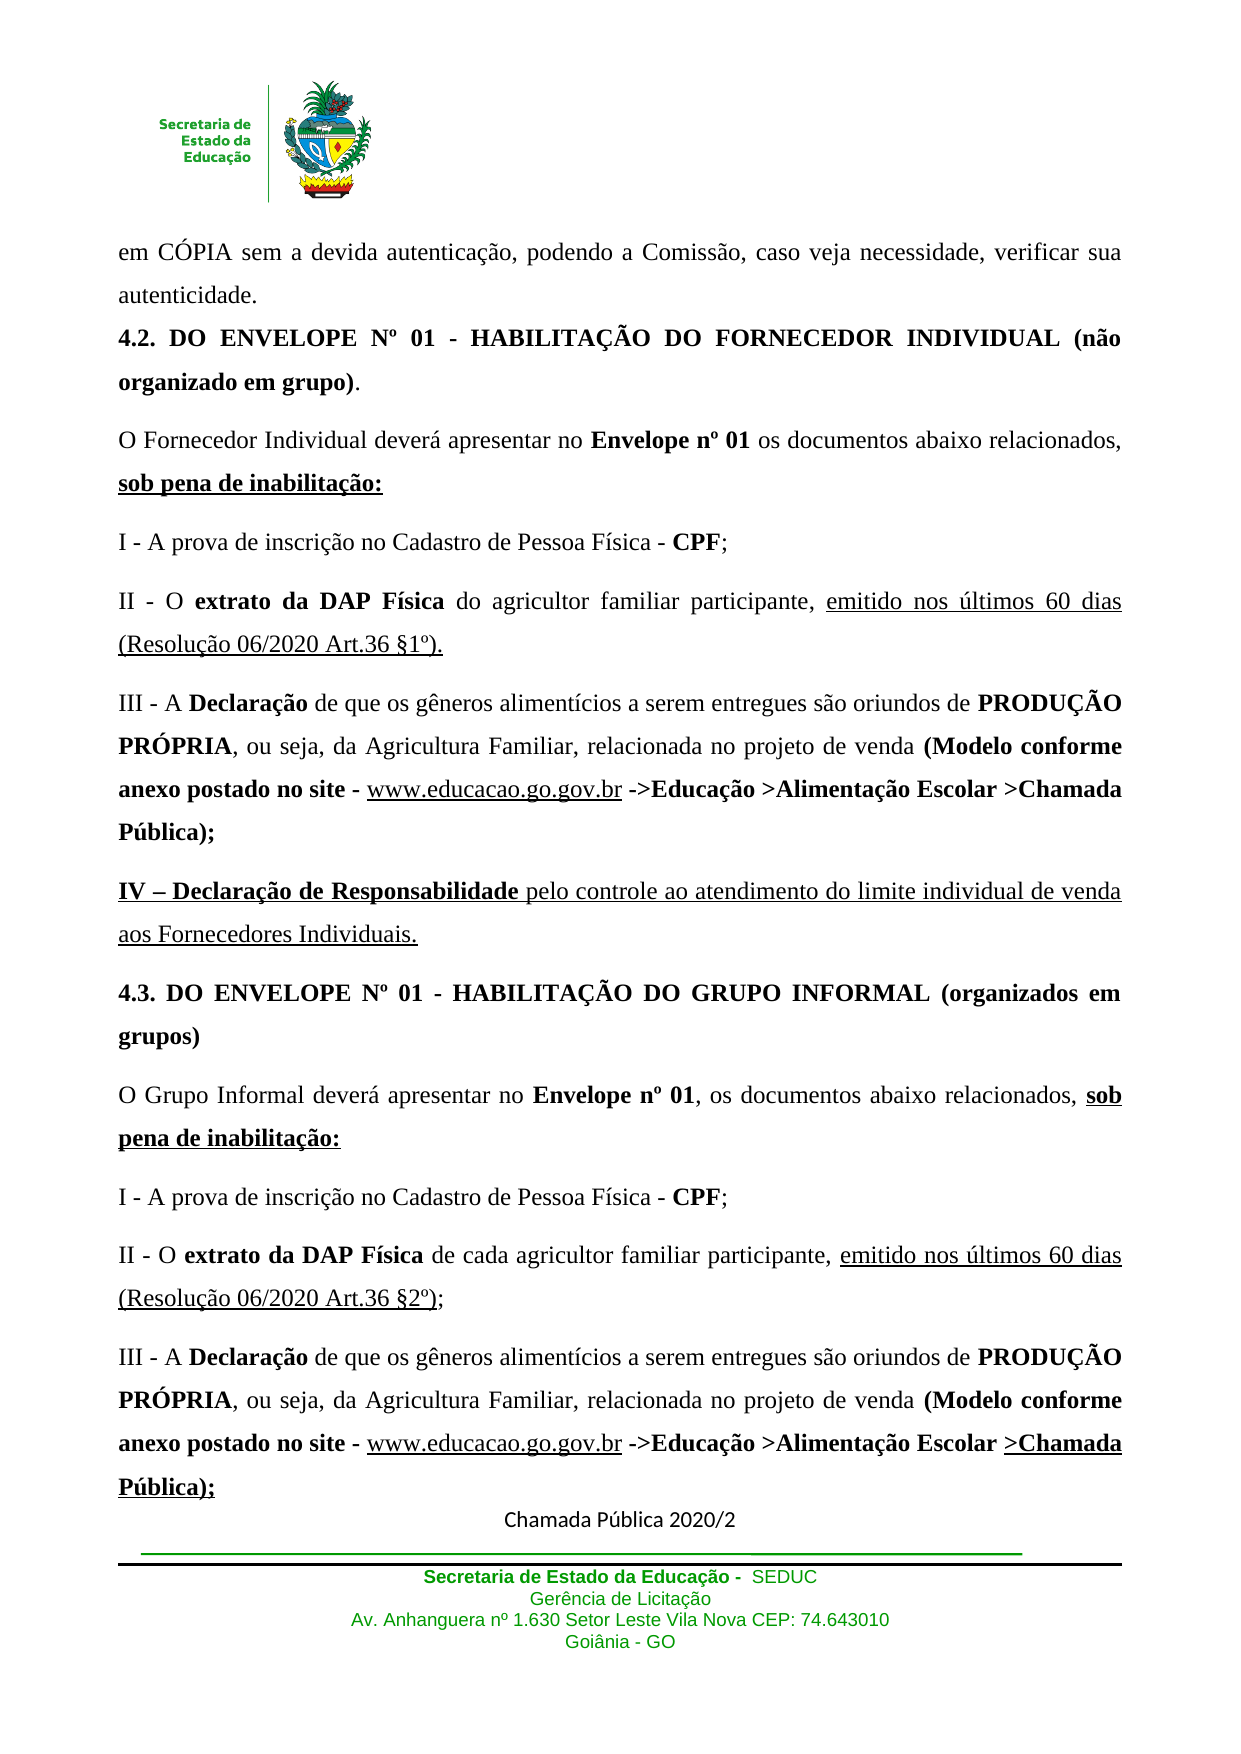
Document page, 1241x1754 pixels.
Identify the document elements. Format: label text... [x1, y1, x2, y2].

text III - A Declaração de que os gêneros alimentícios a serem entregues são oriundos de PRODUÇÃO PRÓPRIA, ou seja, da Agricultura Familiar, relacionada no projeto de venda (Modelo conforme anexo postado no site - www.educacao.go.gov.br ->Educação >Alimentação Escolar >Chamada Pública); [118, 1342, 1122, 1500]
text IV – Declaração de Responsabilidade pelo controle ao atendimento do limite individual de venda aos Fornecedores Individuais. [118, 902, 1122, 948]
text I - A prova de inscrição no Cadastro de Pessoa Física - CPF; [118, 527, 1122, 556]
text O Fornecedor Individual deverá apresentar no Envelope nº 01 os documentos abaixo relacionados, sob pena de inabilitação: [118, 425, 1122, 497]
text III - A Declaração de que os gêneros alimentícios a serem entregues são oriundos de PRODUÇÃO PRÓPRIA, ou seja, da Agricultura Familiar, relacionada no projeto de venda (Modelo conforme anexo postado no site - www.educacao.go.gov.br ->Educação >Alimentação Escolar >Chamada Pública); [118, 688, 1122, 846]
text II - O extrato da DAP Física do agricultor familiar participante, emitido nos últimos 60 dias (Resolução 06/2020 Art.36 §1º). [118, 586, 1122, 658]
text 4.2. DO ENVELOPE Nº 01 - HABILITAÇÃO DO FORNECEDOR INDIVIDUAL (não organizado em grupo). [118, 323, 1122, 395]
text IV – Declaração de Responsabilidade pelo controle ao atendimento do limite individual de venda aos Fornecedores Individuais. [118, 876, 1122, 901]
picture [118, 73, 412, 210]
text 4.3. DO ENVELOPE Nº 01 - HABILITAÇÃO DO GRUPO INFORMAL (organizados em grupos) [118, 978, 1122, 1050]
text II - O extrato da DAP Física de cada agricultor familiar participante, emitido nos últimos 60 dias (Resolução 06/2020 Art.36 §2º); [118, 1240, 1122, 1312]
text I - A prova de inscrição no Cadastro de Pessoa Física - CPF; [118, 1182, 1122, 1210]
text O Grupo Informal deverá apresentar no Envelope nº 01, os documentos abaixo relacionados, sob pena de inabilitação: [118, 1080, 1122, 1152]
